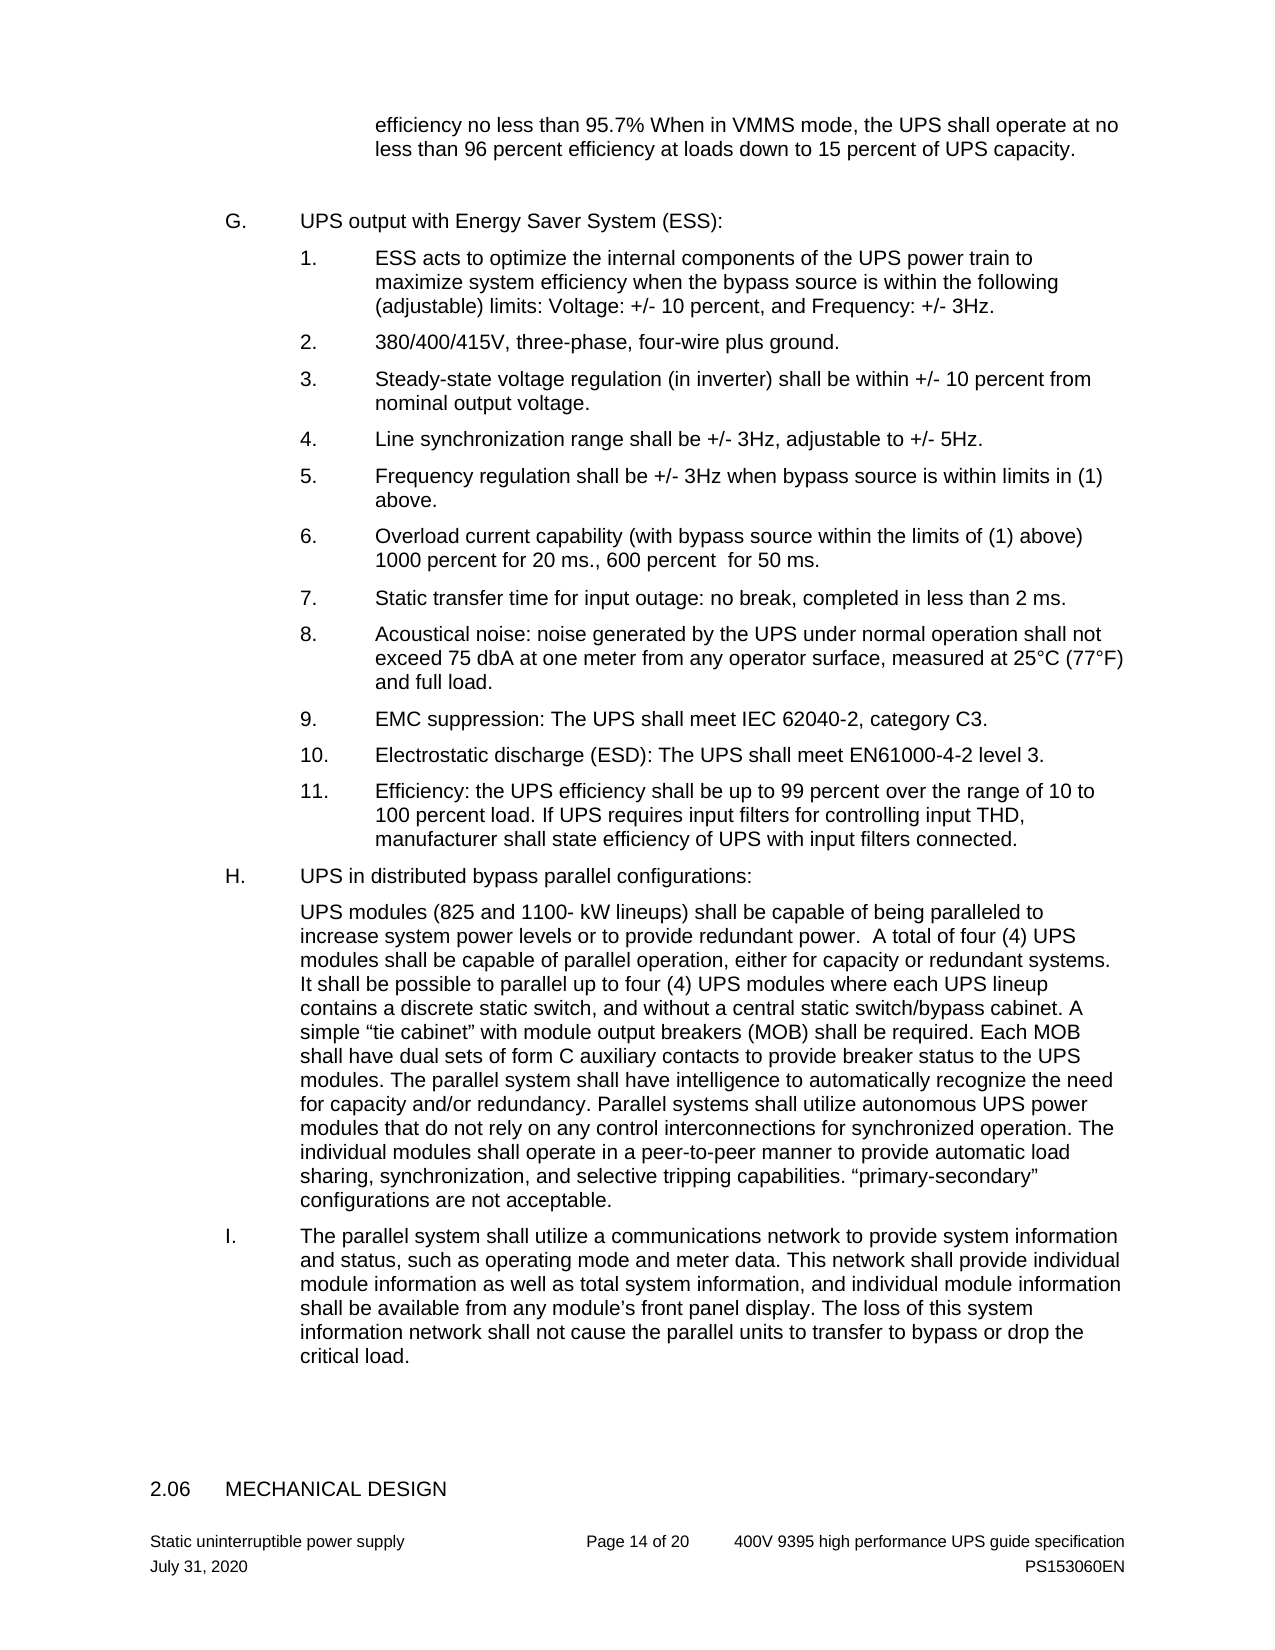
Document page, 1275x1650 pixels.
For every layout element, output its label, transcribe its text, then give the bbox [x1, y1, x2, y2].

list Acoustical noise: noise generated by the UPS under normal operation shall not exceed 75 dbA at one meter from any operator surface, measured at 25°C (77°F) and full load. [300, 622, 1125, 694]
list EMC suppression: The UPS shall meet IEC 62040-2, category C3. [300, 706, 1125, 730]
list Static transfer time for input outage: no break, completed in less than 2 ms. [300, 586, 1125, 609]
list Steady-state voltage regulation (in inverter) shall be within +/- 10 percent from nominal output voltage. [300, 367, 1125, 414]
list ESS acts to optimize the internal components of the UPS power train to maximize system efficiency when the bypass source is within the following (adjustable) limits: Voltage: +/- 10 percent, and Frequency: +/- 3Hz. [300, 246, 1125, 318]
list Overload current capability (with bypass source within the limits of (1) above) 1000 percent for 20 ms., 600 percent for 50 ms. [300, 524, 1125, 573]
list Frequency regulation shall be +/- 3Hz when bypass source is within limits in (1) above. [300, 463, 1125, 511]
list Line synchronization range shall be +/- 3Hz, adjustable to +/- 5Hz. [300, 427, 1125, 451]
list 380/400/415V, three-phase, four-wire plus ground. [300, 330, 1125, 354]
list Efficiency: the UPS efficiency shall be up to 99 percent over the range of 10 to 100 percent load. If UPS requires input filters for controlling input THD, manufacturer shall state efficiency of UPS with input filters connected. [300, 779, 1125, 851]
list Electrostatic discharge (ESD): The UPS shall meet EN61000-4-2 level 3. [300, 743, 1125, 767]
list UPS output with Energy Saver System (ESS): [225, 209, 1125, 233]
list UPS modules (825 and 1100- kW lineups) shall be capable of being paralleled to increase system power levels or to provide redundant power. A total of four (4) UPS modules shall be capable of parallel operation, either for capacity or redundant systems. It shall be possible to parallel up to four (4) UPS modules where each UPS lineup contains a discrete static switch, and without a central static switch/bypass cabinet. A simple “tie cabinet” with module output breakers (MOB) shall be required. Each MOB shall have dual sets of form C auxiliary contacts to provide breaker status to the UPS modules. The parallel system shall have intelligence to automatically recognize the need for capacity and/or redundancy. Parallel systems shall utilize autonomous UPS power modules that do not rely on any control interconnections for synchronized operation. The individual modules shall operate in a peer-to-peer manner to provide automatic load sharing, synchronization, and selective tripping capabilities. “primary-secondary” configurations are not acceptable. [300, 900, 1125, 1212]
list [300, 112, 1125, 160]
list UPS in distributed bypass parallel configurations: [225, 864, 1125, 888]
list The parallel system shall utilize a communications network to provide system information and status, such as operating mode and meter data. This network shall provide individual module information as well as total system information, and individual module information shall be available from any module’s front panel display. The loss of this system information network shall not cause the parallel units to transfer to bypass or drop the critical load. [225, 1224, 1125, 1368]
subtitle 2.06 MECHANICAL DESIGN [150, 1477, 1125, 1501]
